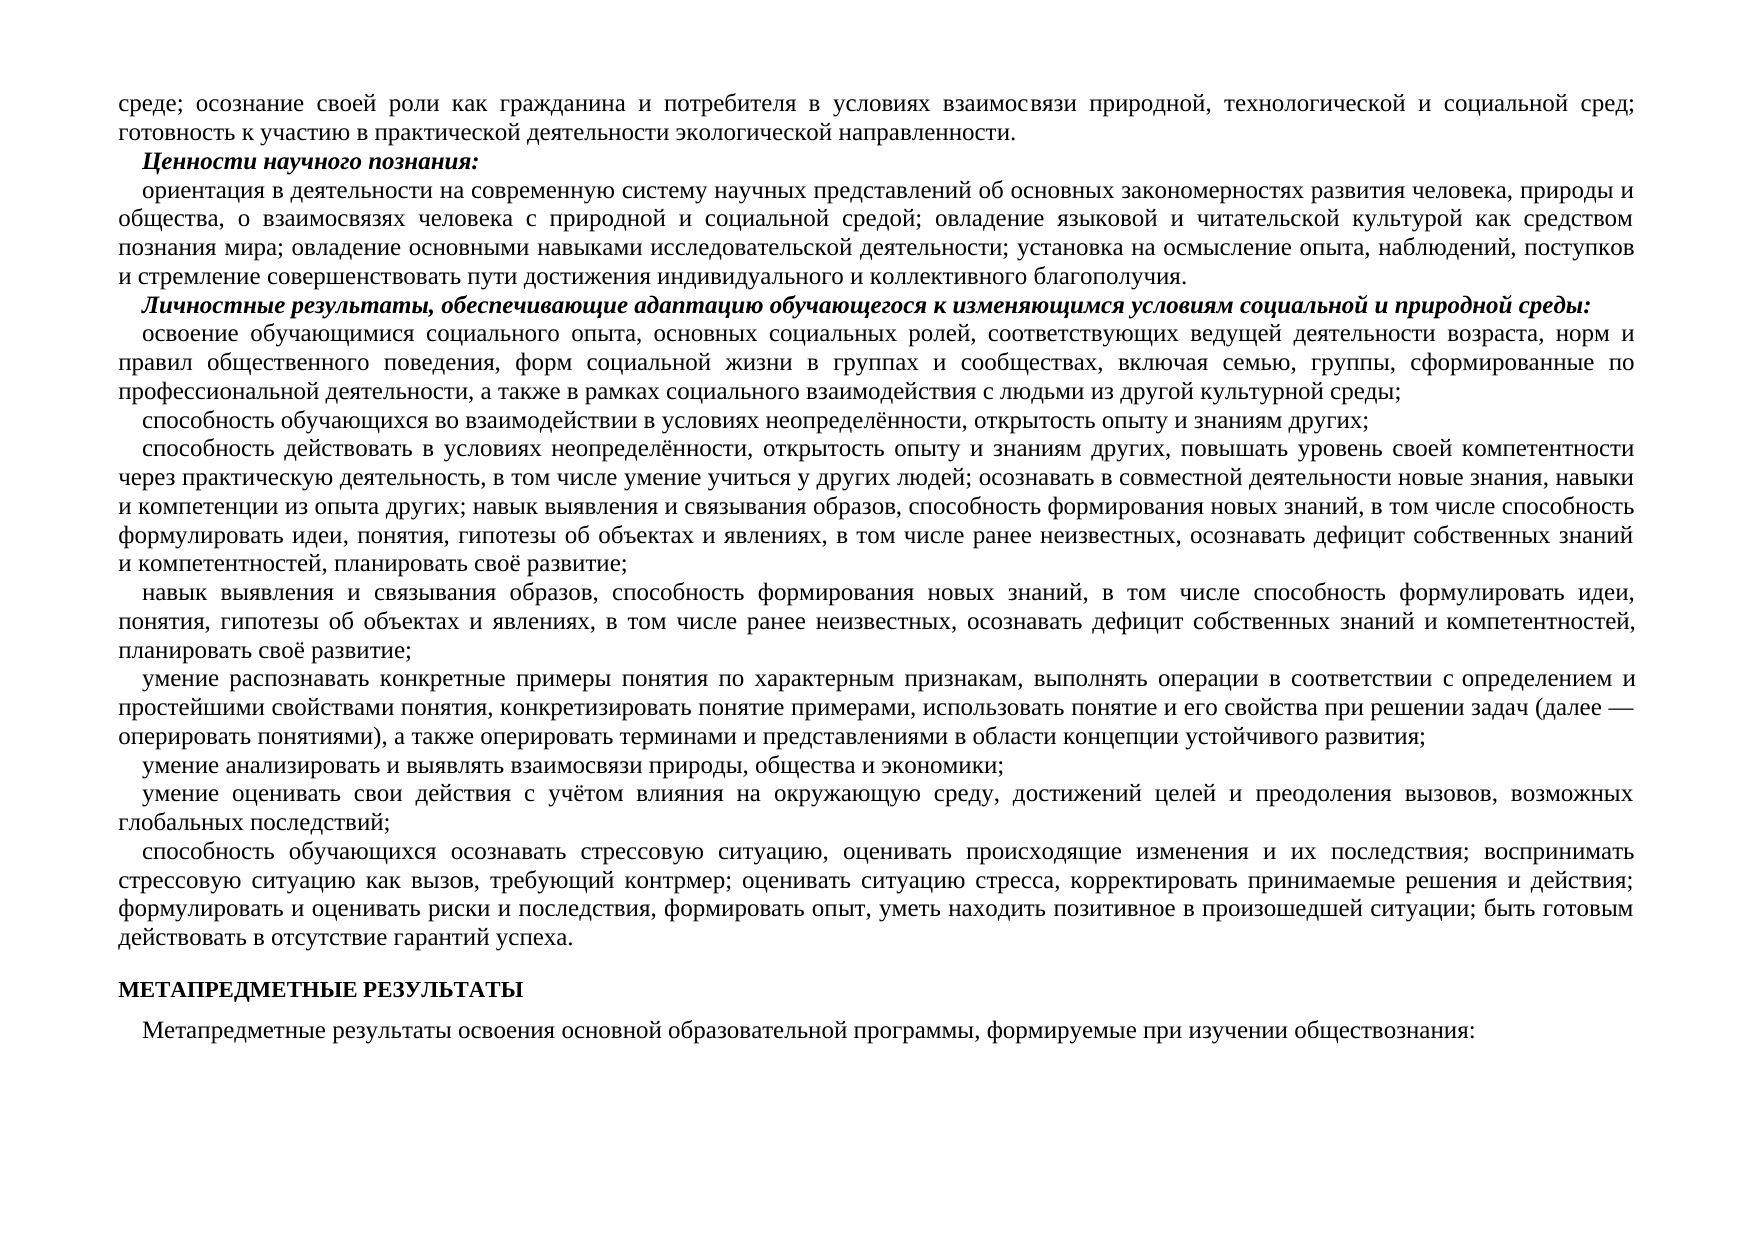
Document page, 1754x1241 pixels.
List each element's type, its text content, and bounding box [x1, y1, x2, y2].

text способность обучающихся во взаимодействии в условиях неопределённости, открытость опыту и знаниям других; [118, 405, 1636, 433]
text Ценности научного познания: [118, 146, 1636, 175]
text Личностные результаты, обеспечивающие адаптацию обучающегося к изменяющимся условиям социальной и природной среды: [118, 290, 1636, 318]
text умение анализировать и выявлять взаимосвязи природы, общества и экономики; [118, 750, 1636, 778]
text МЕТАПРЕДМЕТНЫЕ РЕЗУЛЬТАТЫ [118, 976, 1636, 1002]
text способность действовать в условиях неопределённости, открытость опыту и знаниям других, повышать уровень своей компетентности через практическую деятельность, в том числе умение учиться у других людей; осознавать в совместной деятельности новые знания, навыки и компетенции из опыта других; навык выявления и связывания образов, способность формирования новых знаний, в том числе способность формулировать идеи, понятия, гипотезы об объектах и явлениях, в том числе ранее неизвестных, осознавать дефицит собственных знаний и компетентностей, планировать своё развитие; [118, 433, 1636, 577]
text ориентация в деятельности на современную систему научных представлений об основных закономерностях развития человека, природы и общества, о взаимосвязях человека с природной и социальной средой; овладение языковой и читательской культурой как средством познания мира; овладение основными навыками исследовательской деятельности; установка на осмысление опыта, наблюдений, поступков и стремление совершенствовать пути достижения индивидуального и коллективного благополучия. [118, 175, 1636, 290]
text освоение обучающимися социального опыта, основных социальных ролей, соответствующих ведущей деятельности возраста, норм и правил общественного поведения, форм социальной жизни в группах и сообществах, включая семью, группы, сформированные по профессиональной деятельности, а также в рамках социального взаимодействия с людьми из другой культурной среды; [118, 318, 1636, 405]
text умение распознавать конкретные примеры понятия по характерным признакам, выполнять операции в соответствии с определением и простейшими свойствами понятия, конкретизировать понятие примерами, использовать понятие и его свойства при решении задач (далее — оперировать понятиями), а также оперировать терминами и представлениями в области концепции устойчивого развития; [118, 663, 1636, 750]
text навык выявления и связывания образов, способность формирования новых знаний, в том числе способность формулировать идеи, понятия, гипотезы об объектах и явлениях, в том числе ранее неизвестных, осознавать дефицит собственных знаний и компетентностей, планировать своё развитие; [118, 577, 1636, 663]
text умение оценивать свои действия с учётом влияния на окружающую среду, достижений целей и преодоления вызовов, возможных глобальных последствий; [118, 778, 1636, 836]
text способность обучающихся осознавать стрессовую ситуацию, оценивать происходящие изменения и их последствия; воспринимать стрессовую ситуацию как вызов, требующий контрмер; оценивать ситуацию стресса, корректировать принимаемые решения и действия; формулировать и оценивать риски и последствия, формировать опыт, уметь находить позитивное в произошедшей ситуации; быть готовым действовать в отсутствие гарантий успеха. [118, 836, 1636, 951]
text Метапредметные результаты освоения основной образовательной программы, формируемые при изучении обществознания: [118, 1015, 1636, 1044]
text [118, 88, 1636, 146]
